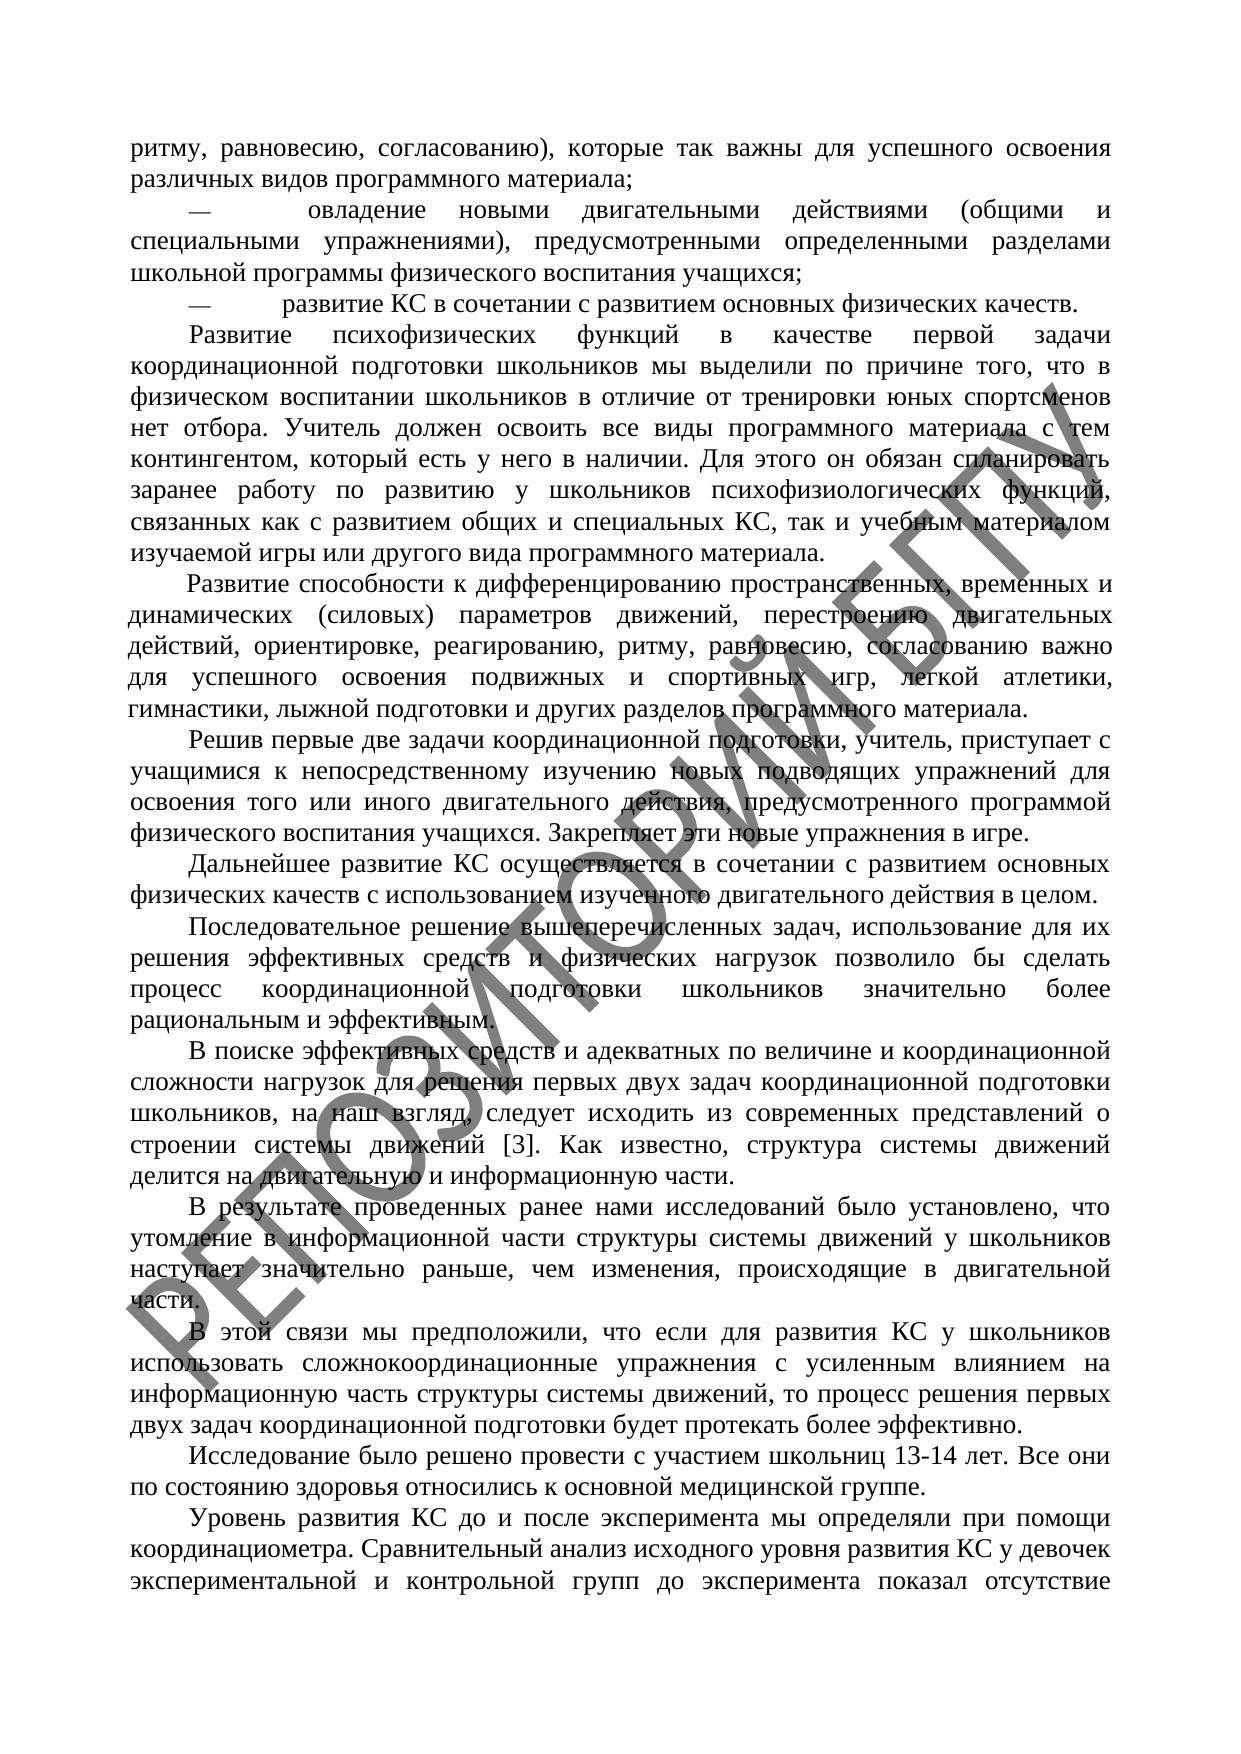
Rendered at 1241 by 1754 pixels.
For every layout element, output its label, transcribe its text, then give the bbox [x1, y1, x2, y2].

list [130, 131, 1112, 193]
text Решив первые две задачи координационной подготовки, учитель, приступает с учащимися к непосредственному изучению новых подводящих упражнений для освоения того или иного двигательного действия, предусмотренного программой физического воспитания учащихся. Закрепляет эти новые упражнения в игре. [130, 723, 1112, 847]
text Последовательное решение вышеперечисленных задач, использование для их решения эффективных средств и физических нагрузок позволило бы сделать процесс координационной подготовки школьников значительно более рациональным и эффективным. [130, 910, 1112, 1034]
text Развитие психофизических функций в качестве первой задачи координационной подготовки школьников мы выделили по причине того, что в физическом воспитании школьников в отличие от тренировки юных спортсменов нет отбора. Учитель должен освоить все виды программного материала с тем контингентом, который есть у него в наличии. Для этого он обязан спланировать заранее работу по развитию у школьников психофизиологических функций, связанных как с развитием общих и специальных КС, так и учебным материалом изучаемой игры или другого вида программного материала. [130, 318, 1112, 567]
list развитие КС в сочетании с развитием основных физических качеств. [130, 287, 1114, 318]
text Развитие способности к дифференцированию пространственных, временных и динамических (силовых) параметров движений, перестроению двигательных действий, ориентировке, реагированию, ритму, равновесию, согласованию важно для успешного освоения подвижных и спортивных игр, легкой атлетики, гимнастики, лыжной подготовки и других разделов программного материала. [128, 567, 1114, 723]
text В результате проведенных ранее нами исследований было установлено, что утомление в информационной части структуры системы движений у школьников наступает значительно раньше, чем изменения, происходящие в двигательной части. [130, 1190, 1112, 1314]
text В этой связи мы предположили, что если для развития КС у школьников использовать сложнокоординационные упражнения с усиленным влиянием на информационную часть структуры системы движений, то процесс решения первых двух задач координационной подготовки будет протекать более эффективно. [130, 1314, 1112, 1439]
text В поиске эффективных средств и адекватных по величине и координационной сложности нагрузок для решения первых двух задач координационной подготовки школьников, на наш взгляд, следует исходить из современных представлений о строении системы движений [3]. Как известно, структура системы движений делится на двигательную и информационную части. [130, 1034, 1112, 1190]
list овладение новыми двигательными действиями (общими и специальными упражнениями), предусмотренными определенными разделами школьной программы физического воспитания учащихся; [130, 193, 1112, 287]
text Дальнейшее развитие КС осуществляется в сочетании с развитием основных физических качеств с использованием изученного двигательного действия в целом. [130, 847, 1112, 910]
text Исследование было решено провести с участием школьниц 13-14 лет. Все они по состоянию здоровья относились к основной медицинской группе. [130, 1439, 1112, 1501]
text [130, 1501, 1112, 1595]
